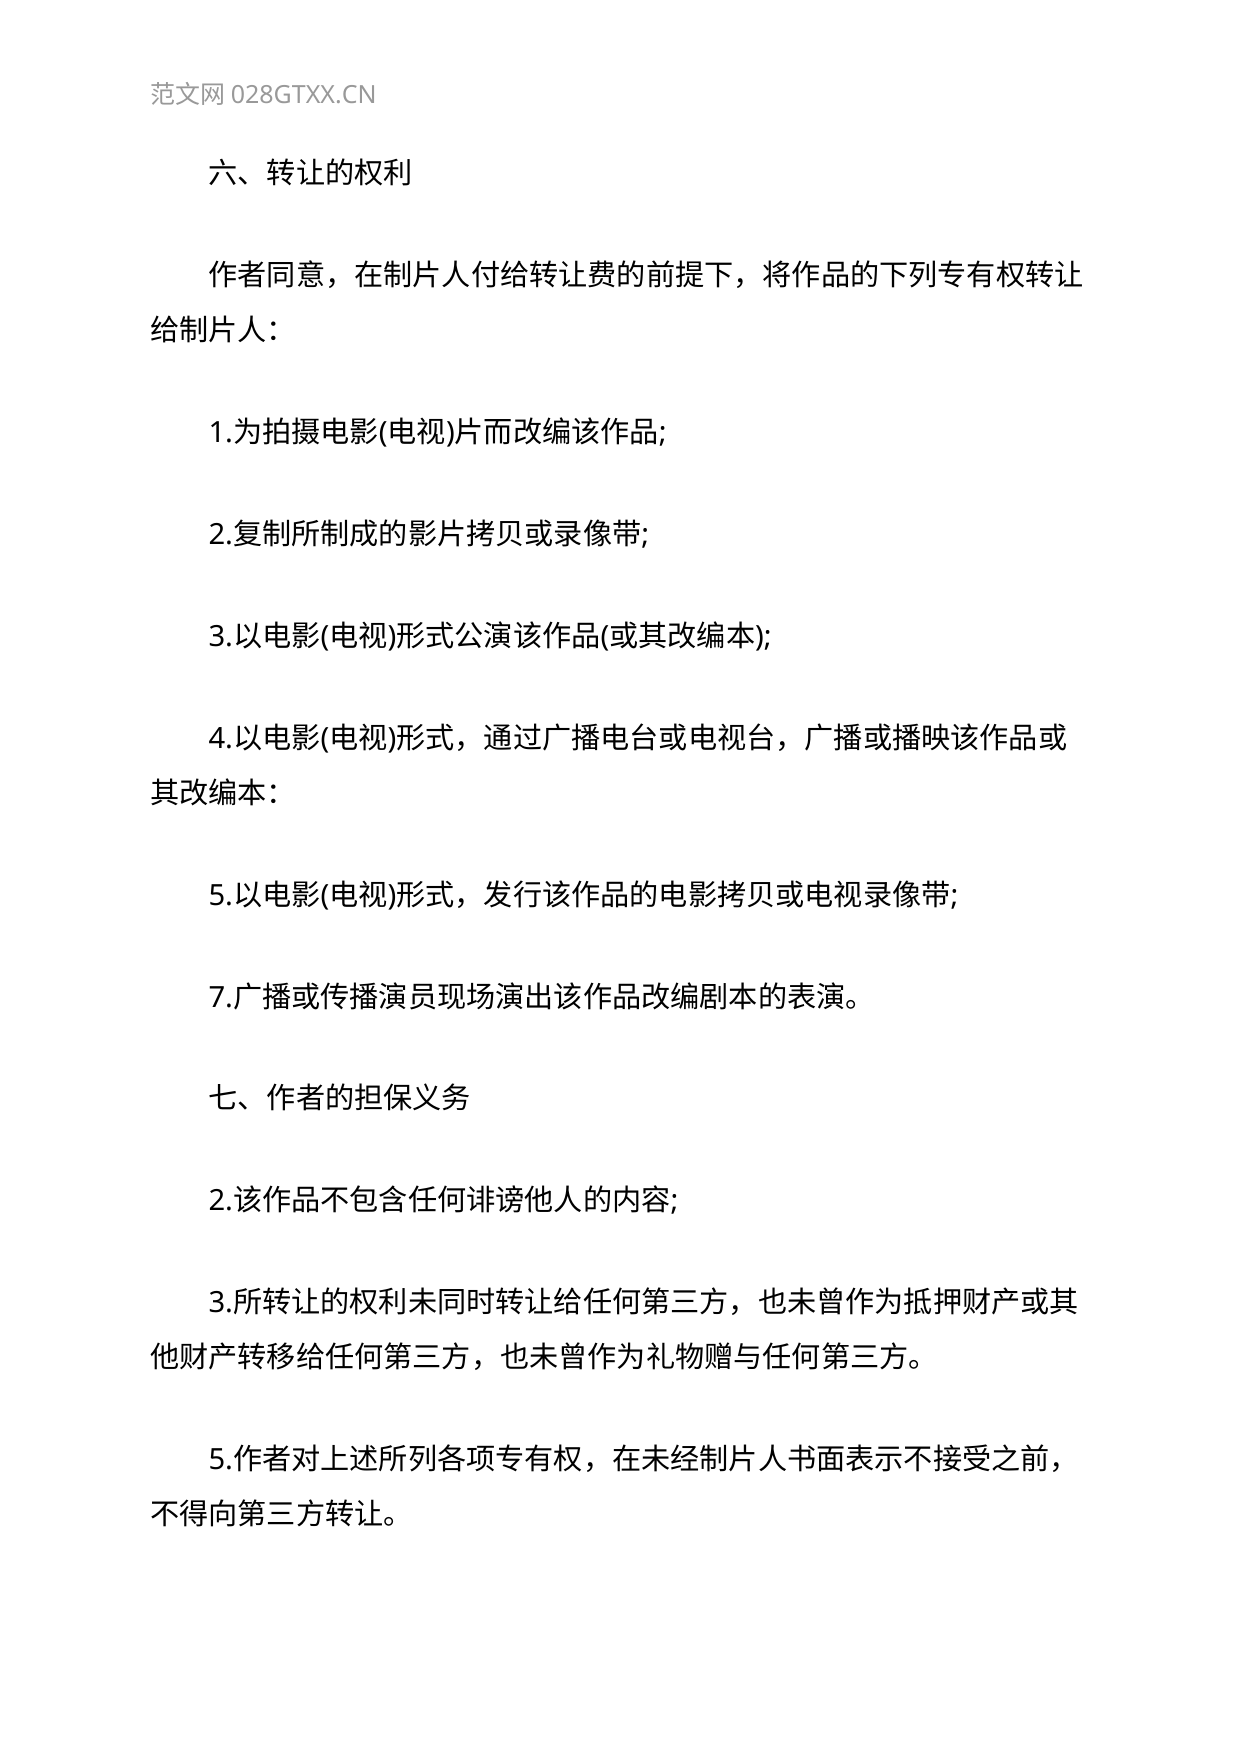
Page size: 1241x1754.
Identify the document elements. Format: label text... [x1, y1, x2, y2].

text 7.广播或传播演员现场演出该作品改编剧本的表演。 [150, 973, 1090, 1016]
text 2.该作品不包含任何诽谤他人的内容; [150, 1177, 1090, 1219]
text 作者同意，在制片人付给转让费的前提下，将作品的下列专有权转让给制片人： [150, 252, 1090, 349]
text 七、作者的担保义务 [150, 1075, 1090, 1117]
text 4.以电影(电视)形式，通过广播电台或电视台，广播或播映该作品或其改编本： [150, 714, 1090, 812]
text 2.复制所制成的影片拷贝或录像带; [150, 510, 1090, 553]
text 3.以电影(电视)形式公演该作品(或其改编本); [150, 612, 1090, 655]
text 5.以电影(电视)形式，发行该作品的电影拷贝或电视录像带; [150, 871, 1090, 913]
text 3.所转让的权利未同时转让给任何第三方，也未曾作为抵押财产或其他财产转移给任何第三方，也未曾作为礼物赠与任何第三方。 [150, 1279, 1090, 1376]
text 5.作者对上述所列各项专有权，在未经制片人书面表示不接受之前，不得向第三方转让。 [150, 1436, 1090, 1533]
text 六、转让的权利 [150, 150, 1090, 192]
text 1.为拍摄电影(电视)片而改编该作品; [150, 408, 1090, 451]
